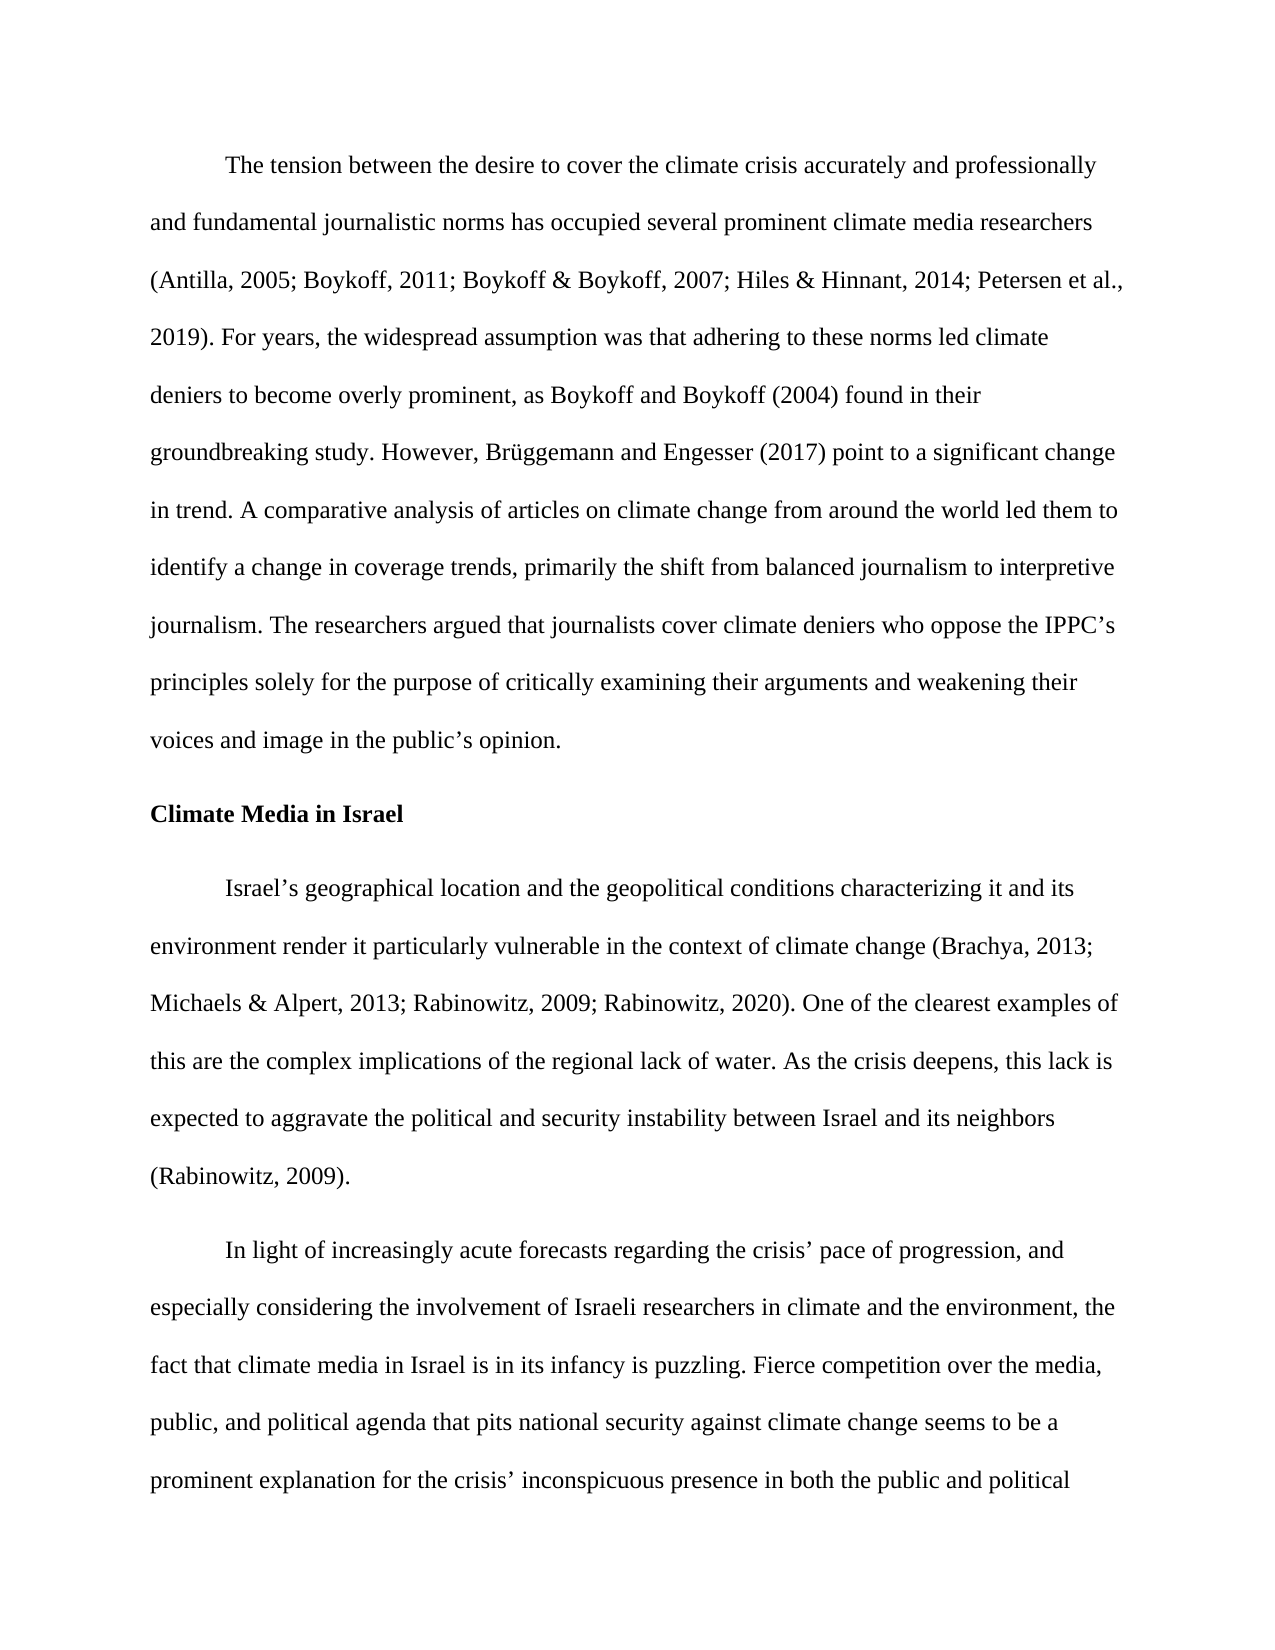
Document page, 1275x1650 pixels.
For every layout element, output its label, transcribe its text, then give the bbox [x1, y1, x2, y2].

text The tension between the desire to cover the climate crisis accurately and professionally and fundamental journalistic norms has occupied several prominent climate media researchers (Antilla, 2005; Boykoff, 2011; Boykoff & Boykoff, 2007; Hiles & Hinnant, 2014; Petersen et al., 2019). For years, the widespread assumption was that adhering to these norms led climate deniers to become overly prominent, as Boykoff and Boykoff (2004) found in their groundbreaking study. However, Brüggemann and Engesser (2017) point to a significant change in trend. A comparative analysis of articles on climate change from around the world led them to identify a change in coverage trends, primarily the shift from balanced journalism to interpretive journalism. The researchers argued that journalists cover climate deniers who oppose the IPPC’s principles solely for the purpose of critically examining their arguments and weakening their voices and image in the public’s opinion. [150, 150, 1125, 754]
text Israel’s geographical location and the geopolitical conditions characterizing it and its environment render it particularly vulnerable in the context of climate change (Brachya, 2013; Michaels & Alpert, 2013; Rabinowitz, 2009; Rabinowitz, 2020). One of the clearest examples of this are the complex implications of the regional lack of water. As the crisis deepens, this lack is expected to aggravate the political and security instability between Israel and its neighbors (Rabinowitz, 2009). [150, 873, 1125, 1189]
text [150, 1235, 1125, 1494]
text Climate Media in Israel [150, 799, 1125, 828]
